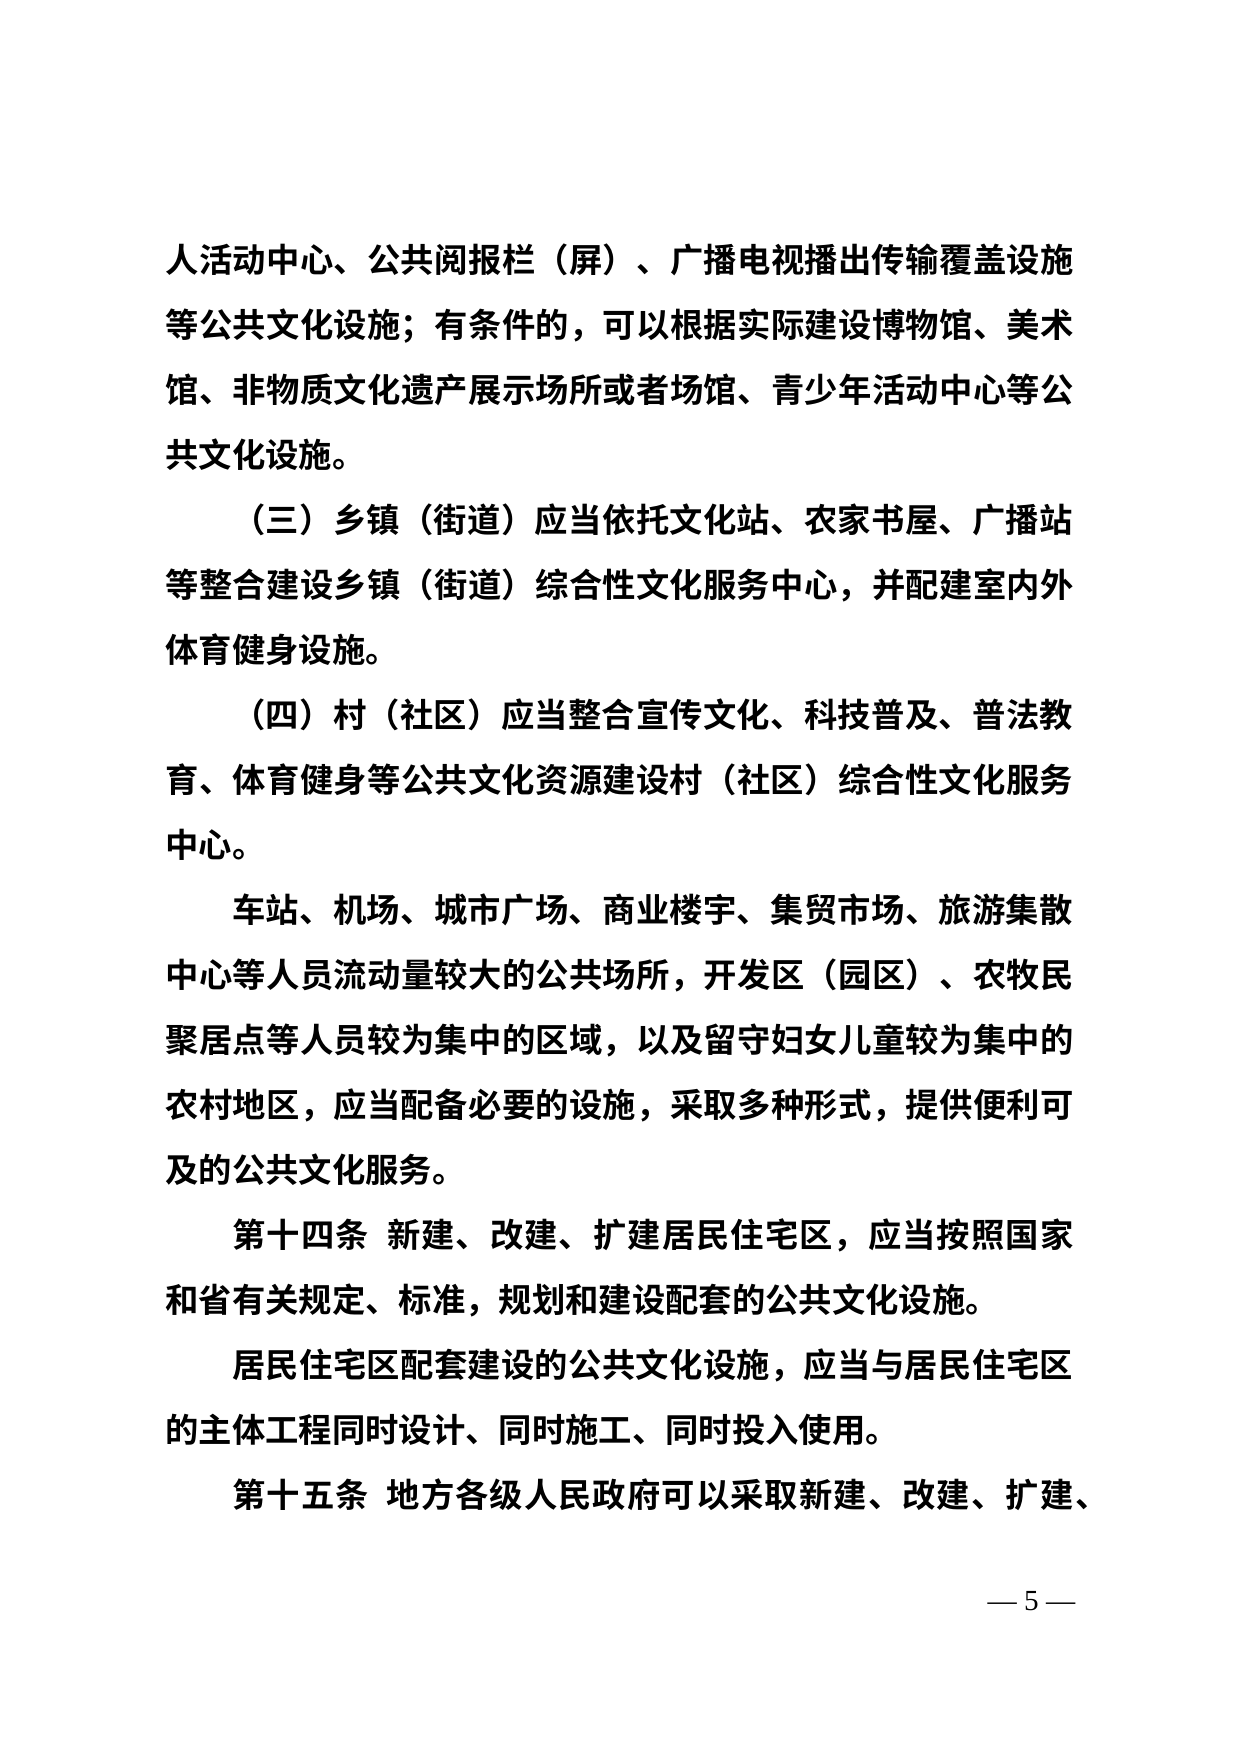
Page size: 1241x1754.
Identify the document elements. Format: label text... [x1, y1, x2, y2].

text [165, 1461, 1075, 1526]
text （三）乡镇（街道）应当依托文化站、农家书屋、广播站等整合建设乡镇（街道）综合性文化服务中心，并配建室内外体育健身设施。 [165, 486, 1075, 681]
text 居民住宅区配套建设的公共文化设施，应当与居民住宅区的主体工程同时设计、同时施工、同时投入使用。 [165, 1331, 1075, 1461]
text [165, 226, 1075, 486]
text （四）村（社区）应当整合宣传文化、科技普及、普法教育、体育健身等公共文化资源建设村（社区）综合性文化服务中心。 [165, 681, 1075, 876]
text 车站、机场、城市广场、商业楼宇、集贸市场、旅游集散中心等人员流动量较大的公共场所，开发区（园区）、农牧民聚居点等人员较为集中的区域，以及留守妇女儿童较为集中的农村地区，应当配备必要的设施，采取多种形式，提供便利可及的公共文化服务。 [165, 876, 1075, 1201]
text 第十四条 新建、改建、扩建居民住宅区，应当按照国家和省有关规定、标准，规划和建设配套的公共文化设施。 [165, 1201, 1075, 1331]
